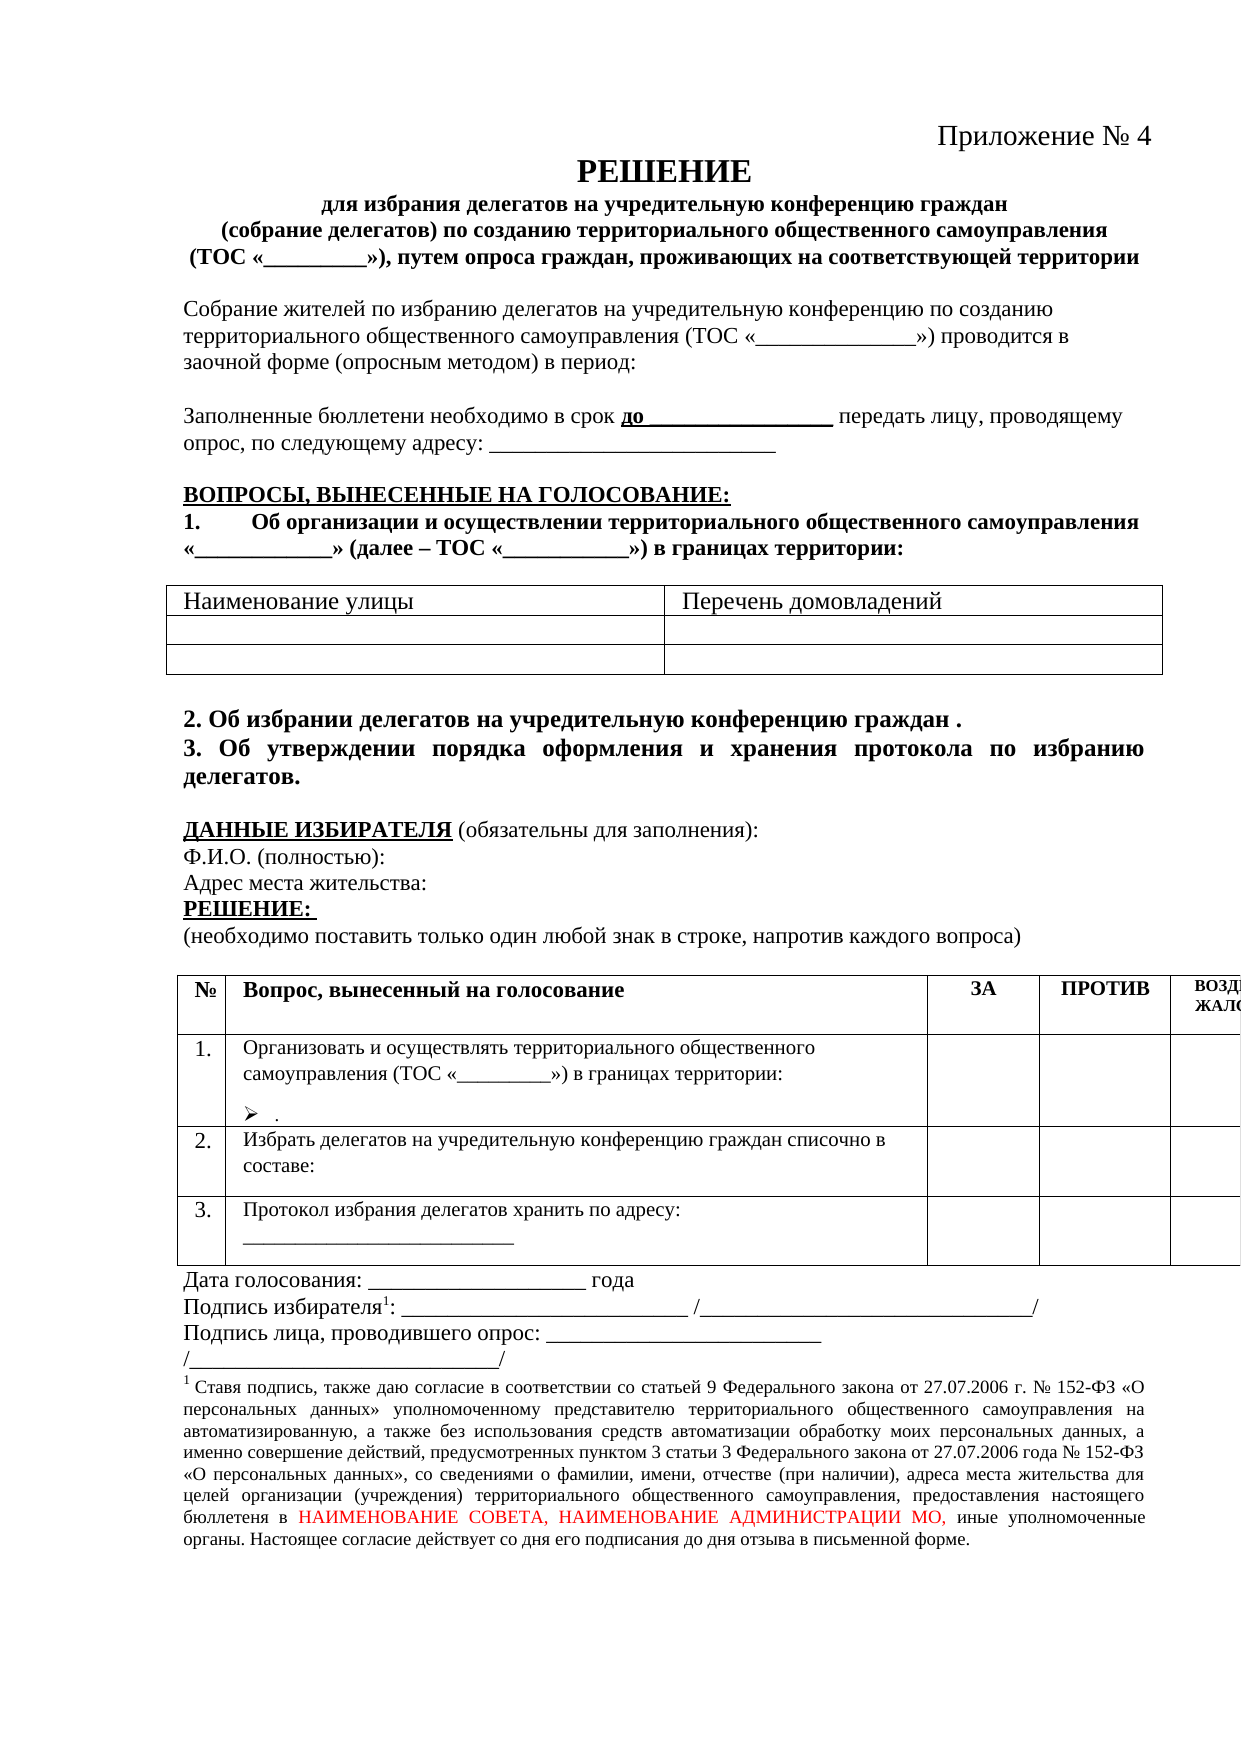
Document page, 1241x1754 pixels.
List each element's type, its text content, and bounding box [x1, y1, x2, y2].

table_header ЗА [928, 976, 1039, 1034]
text Подпись избирателя1: _________________________ /_____________________________/ [183, 1293, 1146, 1319]
text Собрание жителей по избранию делегатов на учредительную конференцию по созданию территориального общественного самоуправления (ТОС «______________») проводится в заочной форме (опросным методом) в период: [183, 295, 1146, 374]
table_cell [928, 1197, 1039, 1265]
text Приложение № 4 [177, 118, 1152, 152]
text (собрание делегатов) по созданию территориального общественного самоуправления [183, 216, 1146, 243]
table_header ВОЗДЕРЖАЛСЯ [1171, 976, 1240, 1034]
table_cell [928, 1035, 1039, 1126]
table_cell [1171, 1127, 1240, 1196]
table_cell Протокол избрания делегатов хранить по адресу: __________________________ [226, 1197, 927, 1265]
text РЕШЕНИЕ [183, 152, 1146, 190]
table_header Наименование улицы [167, 586, 664, 614]
text (необходимо поставить только один любой знак в строке, напротив каждого вопроса) [183, 922, 1146, 948]
table_cell [178, 1197, 225, 1265]
list Об организации и осуществлении территориального общественного самоуправления «____________» (далее – ТОС «___________») в границах территории: [183, 508, 1146, 561]
text Ф.И.О. (полностью): [183, 843, 1146, 869]
table_cell [928, 1127, 1039, 1196]
text 1 Ставя подпись, также даю согласие в соответствии со статьей 9 Федерального закона от 27.07.2006 г. № 152-ФЗ «О персональных данных» уполномоченному представителю территориального общественного самоуправления на автоматизированную, а также без использования средств автоматизации обработку моих персональных данных, а именно совершение действий, предусмотренных пунктом 3 статьи 3 Федерального закона от 27.07.2006 года № 152-ФЗ «О персональных данных», со сведениями о фамилии, имени, отчестве (при наличии), адреса места жительства для целей организации (учреждения) территориального общественного самоуправления, предоставления настоящего бюллетеня в НАИМЕНОВАНИЕ СОВЕТА, НАИМЕНОВАНИЕ АДМИНИСТРАЦИИ МО, иные уполномоченные органы. Настоящее согласие действует со дня его подписания до дня отзыва в письменной форме. [183, 1372, 1146, 1549]
text ДАННЫЕ ИЗБИРАТЕЛЯ (обязательны для заполнения): [183, 816, 1146, 843]
table_cell [1171, 1197, 1240, 1265]
table_header Вопрос, вынесенный на голосование [226, 976, 927, 1034]
table_cell [1040, 1035, 1170, 1126]
table_cell [178, 1035, 225, 1126]
text для избрания делегатов на учредительную конференцию граждан [183, 190, 1146, 216]
text (ТОС «_________»), путем опроса граждан, проживающих на соответствующей территории [183, 243, 1146, 269]
table_cell [665, 645, 1162, 674]
text Адрес места жительства: [183, 869, 1146, 896]
table_header № [178, 976, 225, 1034]
text Заполненные бюллетени необходимо в срок до ________________ передать лицу, проводящему опрос, по следующему адресу: _________________________ [183, 402, 1146, 455]
table_cell [178, 1127, 225, 1196]
table_cell [167, 645, 664, 674]
text Подпись лица, проводившего опрос: ________________________ /___________________________/ [183, 1319, 1146, 1372]
table_cell [1171, 1035, 1240, 1126]
table_header Перечень домовладений [665, 586, 1162, 614]
text 2. Об избрании делегатов на учредительную конференцию граждан . [183, 704, 1146, 733]
text РЕШЕНИЕ: [183, 896, 1146, 922]
text Дата голосования: ___________________ года [183, 1266, 1146, 1293]
table_cell [167, 616, 664, 644]
text ВОПРОСЫ, ВЫНЕСЕННЫЕ НА ГОЛОСОВАНИЕ: [183, 482, 1146, 508]
table_cell [1040, 1127, 1170, 1196]
table_cell Организовать и осуществлять территориального общественного самоуправления (ТОС «_________») в границах территории: . [226, 1035, 927, 1126]
table_cell Избрать делегатов на учредительную конференцию граждан списочно в составе: [226, 1127, 927, 1196]
table_cell [1040, 1197, 1170, 1265]
table_header ПРОТИВ [1040, 976, 1170, 1034]
table_cell [665, 616, 1162, 644]
text 3. Об утверждении порядка оформления и хранения протокола по избранию делегатов. [183, 733, 1146, 790]
